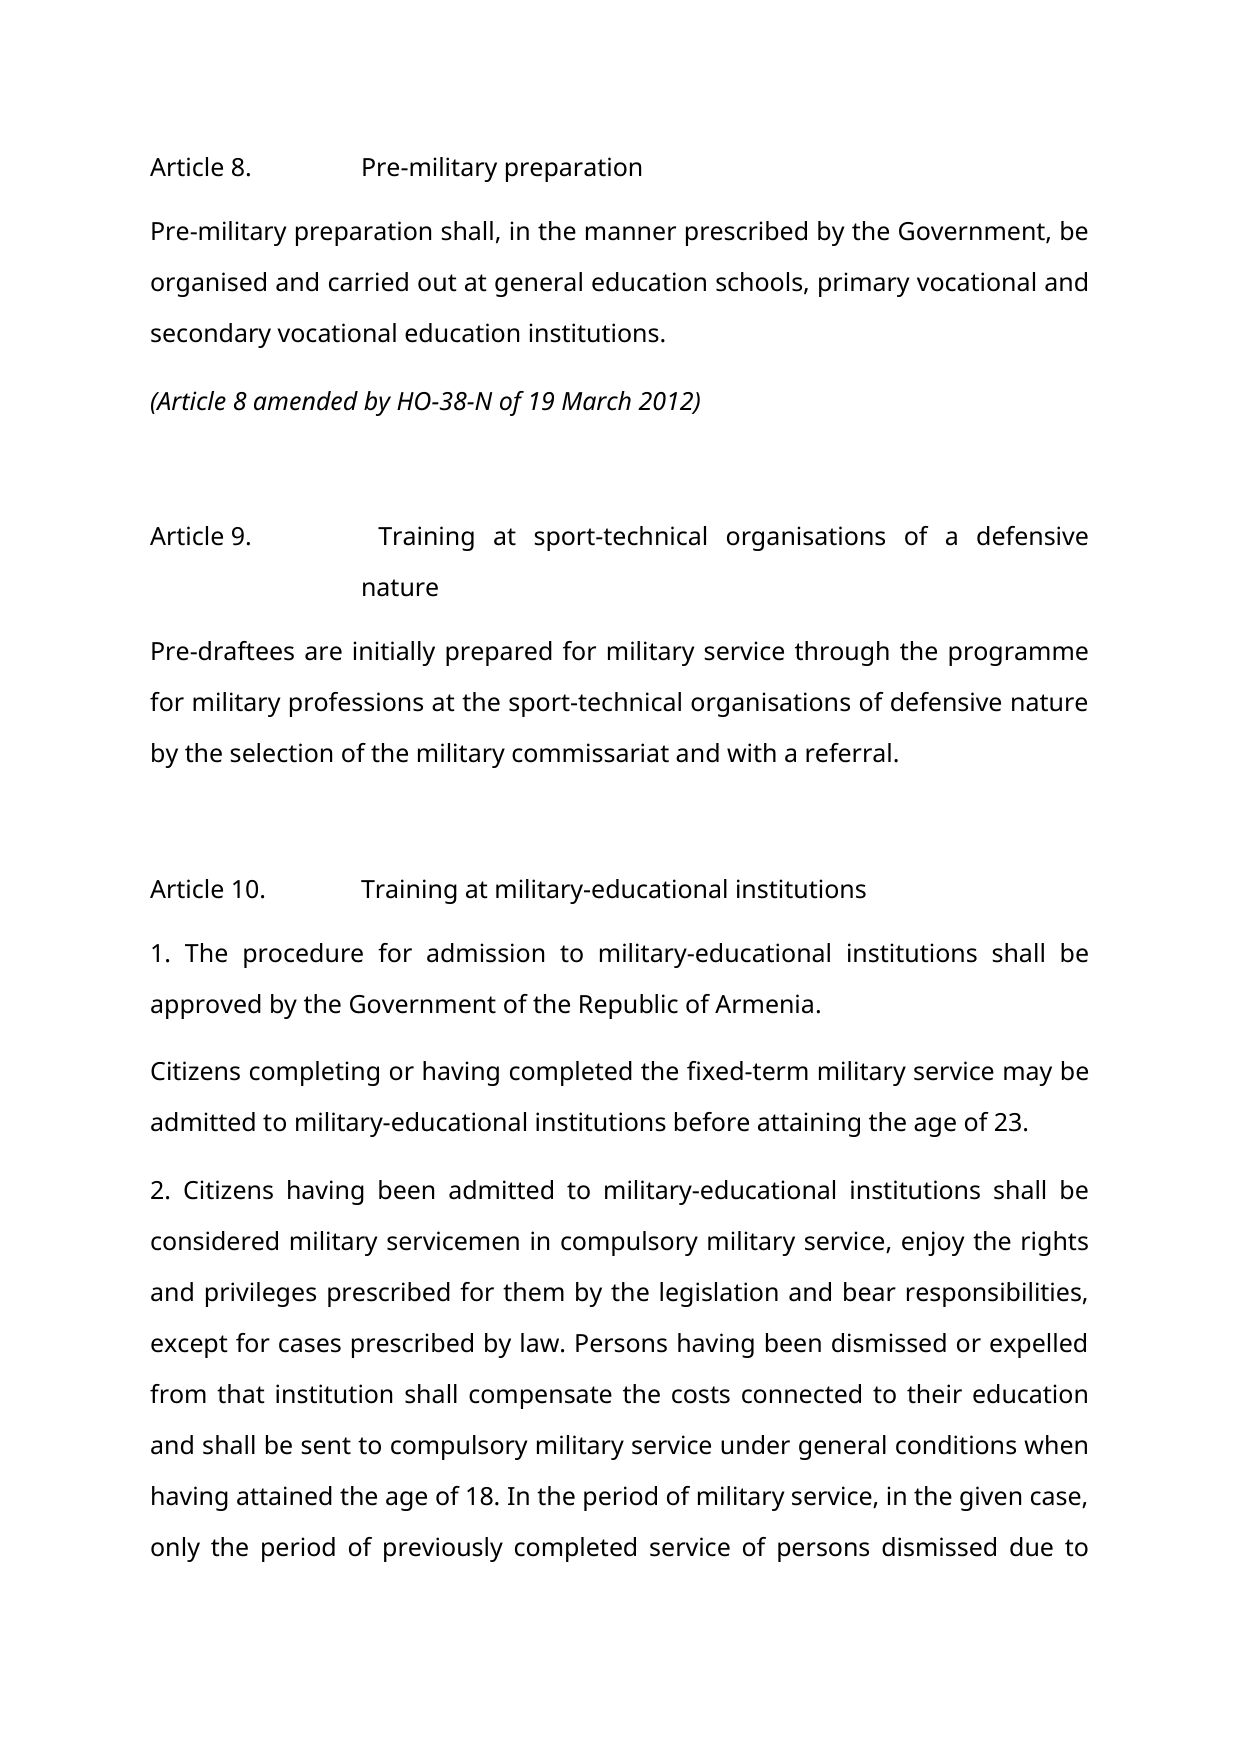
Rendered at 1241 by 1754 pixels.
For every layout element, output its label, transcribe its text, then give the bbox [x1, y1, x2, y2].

text (Article 8 amended by HO-38-N of 19 March 2012) [150, 384, 1090, 418]
table_header Article 10. [150, 871, 361, 935]
table_header Training at military-educational institutions [361, 871, 1090, 935]
text Pre-draftees are initially prepared for military service through the programme for military professions at the sport-technical organisations of defensive nature by the selection of the military commissariat and with a referral. [150, 634, 1090, 770]
table_header Training at sport-technical organisations of a defensive nature [361, 519, 1090, 634]
text Citizens completing or having completed the fixed-term military service may be admitted to military-educational institutions before attaining the age of 23. [150, 1054, 1090, 1139]
text Pre-military preparation shall, in the manner prescribed by the Government, be organised and carried out at general education schools, primary vocational and secondary vocational education institutions. [150, 214, 1090, 350]
table_header Article 9. [150, 519, 361, 634]
text 1. The procedure for admission to military-educational institutions shall be approved by the Government of the Republic of Armenia. [150, 935, 1090, 1020]
table_header Article 8. [150, 150, 361, 214]
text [150, 1173, 1090, 1564]
table_header Pre-military preparation [361, 150, 1090, 214]
